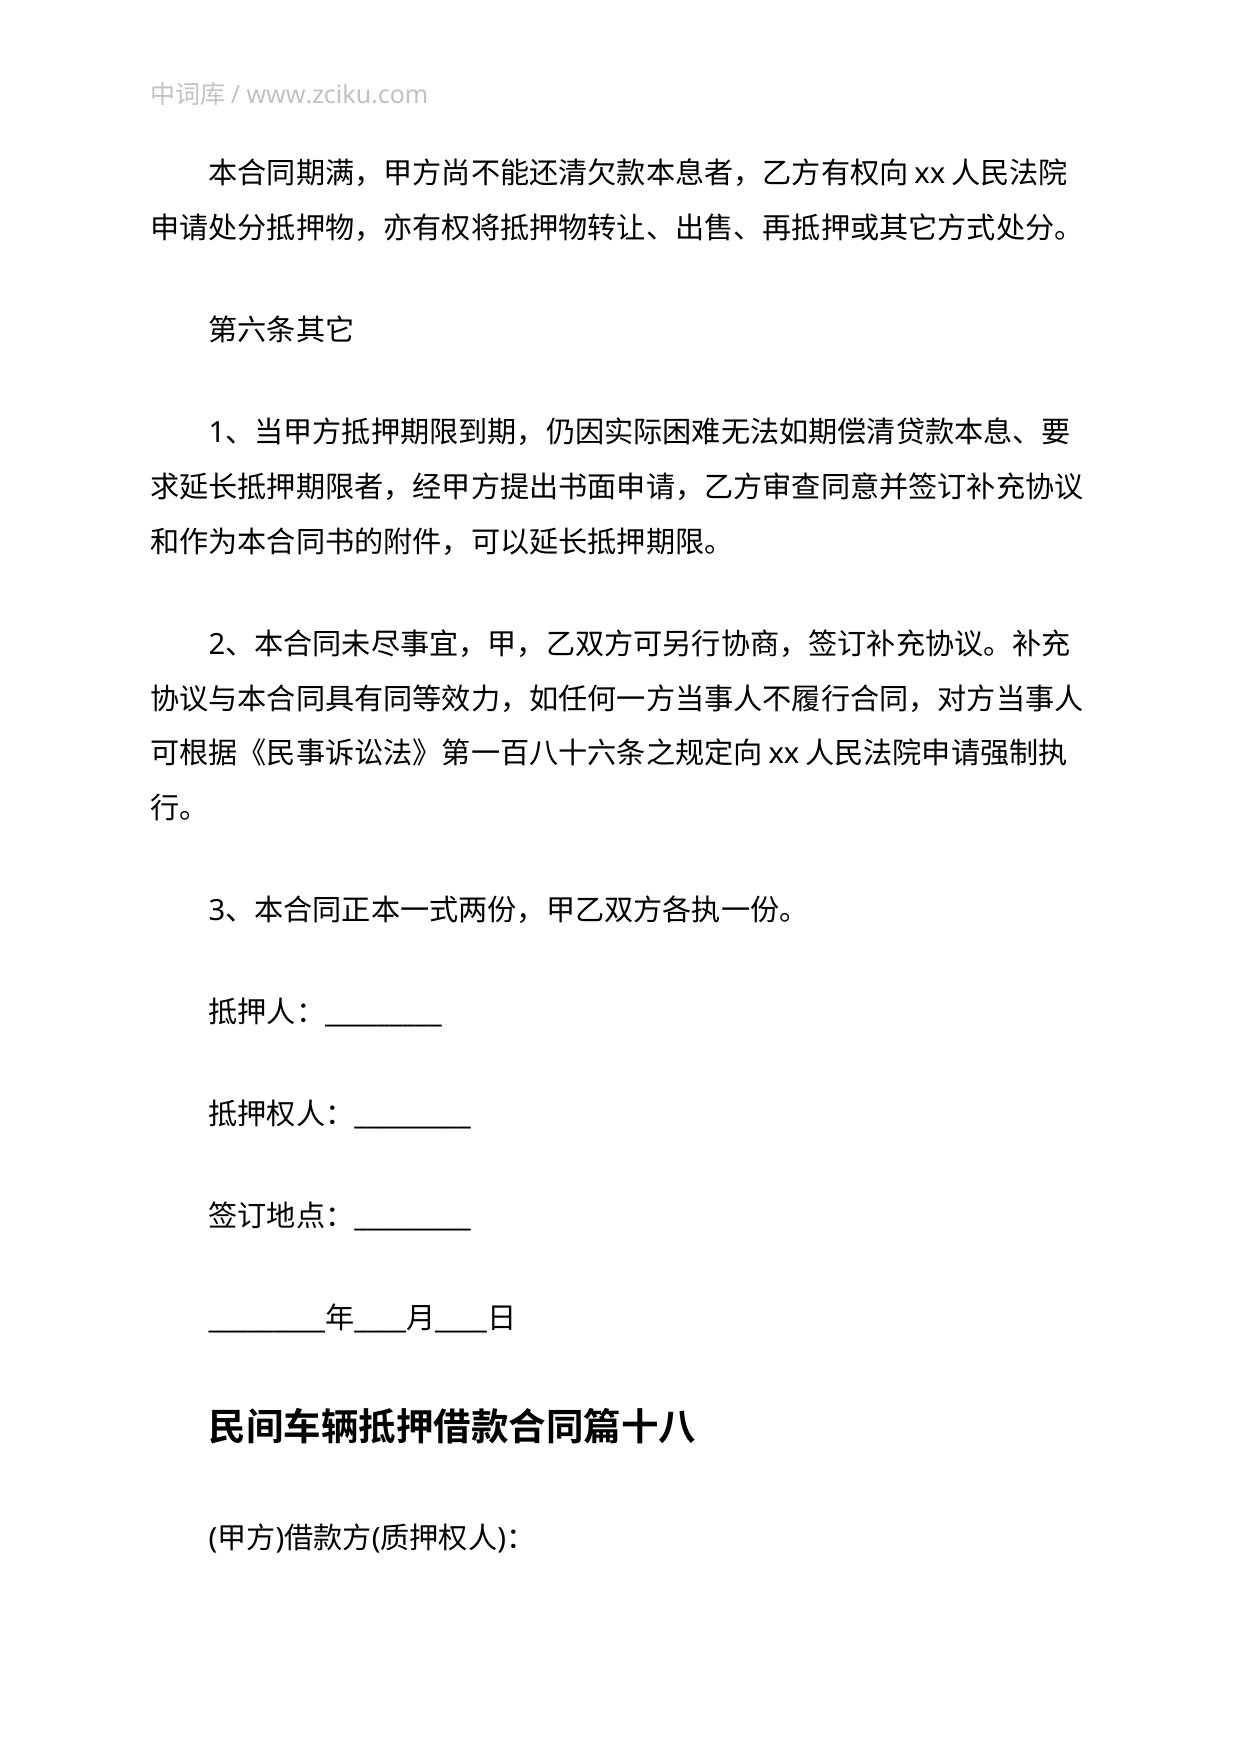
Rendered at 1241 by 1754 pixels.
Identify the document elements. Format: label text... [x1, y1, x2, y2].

text 第六条其它 [150, 307, 1090, 349]
text 2、本合同未尽事宜，甲，乙双方可另行协商，签订补充协议。补充协议与本合同具有同等效力，如任何一方当事人不履行合同，对方当事人可根据《民事诉讼法》第一百八十六条之规定向xx人民法院申请强制执行。 [150, 620, 1090, 827]
text (甲方)借款方(质押权人)： [150, 1514, 1090, 1557]
text 抵押权人：_________ [150, 1091, 1090, 1133]
text 抵押人：_________ [150, 989, 1090, 1031]
text _________年____月____日 [150, 1295, 1090, 1337]
text 本合同期满，甲方尚不能还清欠款本息者，乙方有权向xx人民法院申请处分抵押物，亦有权将抵押物转让、出售、再抵押或其它方式处分。 [150, 150, 1090, 247]
text 1、当甲方抵押期限到期，仍因实际困难无法如期偿清贷款本息、要求延长抵押期限者，经甲方提出书面申请，乙方审查同意并签订补充协议和作为本合同书的附件，可以延长抵押期限。 [150, 408, 1090, 561]
text 签订地点：_________ [150, 1193, 1090, 1235]
text 3、本合同正本一式两份，甲乙双方各执一份。 [150, 887, 1090, 929]
text 民间车辆抵押借款合同篇十八 [150, 1397, 1090, 1451]
